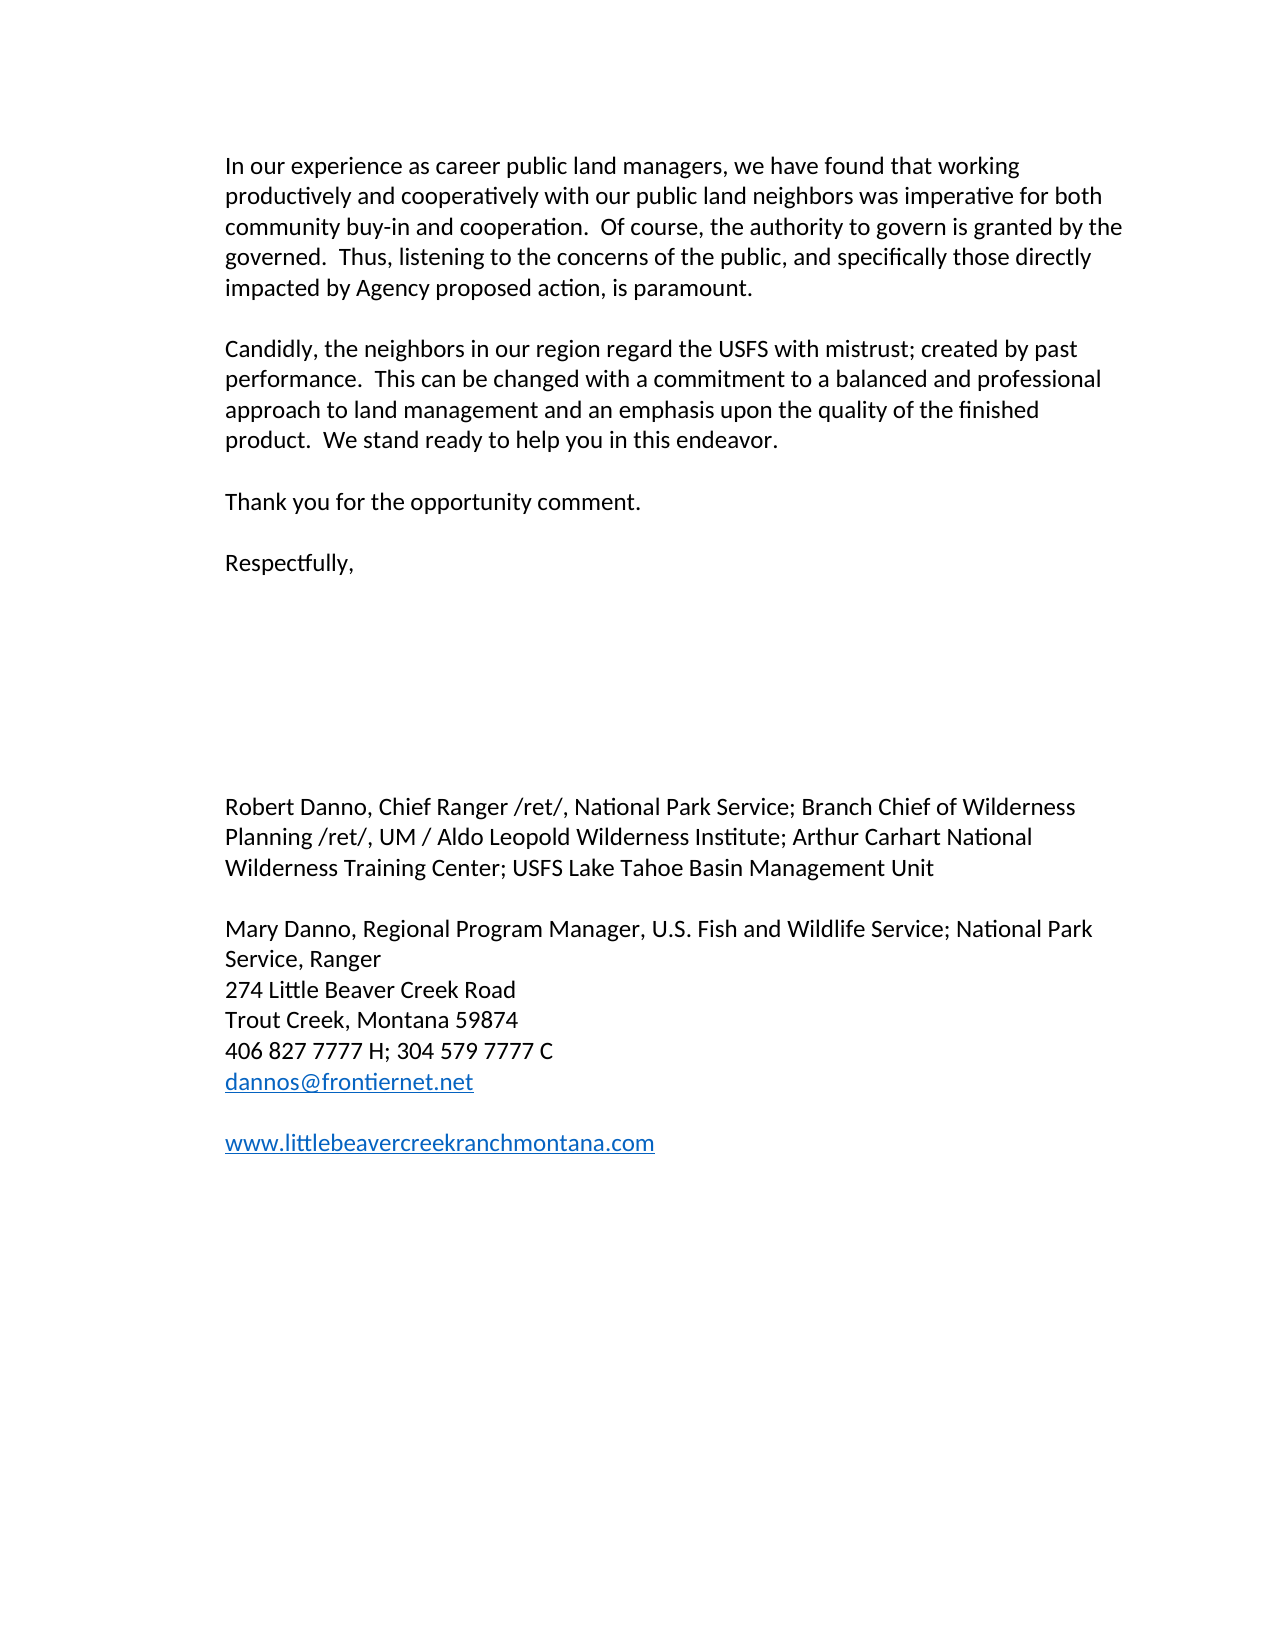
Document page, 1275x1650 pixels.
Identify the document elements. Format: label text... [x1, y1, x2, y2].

list Robert Danno, Chief Ranger /ret/, National Park Service; Branch Chief of Wilderness Planning /ret/, UM / Aldo Leopold Wilderness Institute; Arthur Carhart National Wilderness Training Center; USFS Lake Tahoe Basin Management Unit [225, 791, 1125, 882]
list Thank you for the opportunity comment. [225, 486, 1125, 516]
list Respectfully, [225, 547, 1125, 577]
list Candidly, the neighbors in our region regard the USFS with mistrust; created by past performance. This can be changed with a commitment to a balanced and professional approach to land management and an emphasis upon the quality of the finished product. We stand ready to help you in this endeavor. [225, 333, 1125, 455]
list In our experience as career public land managers, we have found that working productively and cooperatively with our public land neighbors was imperative for both community buy-in and cooperation. Of course, the authority to govern is granted by the governed. Thus, listening to the concerns of the public, and specifically those directly impacted by Agency proposed action, is paramount. [225, 150, 1125, 303]
list Mary Danno, Regional Program Manager, U.S. Fish and Wildlife Service; National Park Service, Ranger [225, 913, 1125, 974]
list 406 827 7777 H; 304 579 7777 C [225, 1035, 1125, 1066]
list www.littlebeavercreekranchmontana.com [225, 1127, 1125, 1157]
list dannos@frontiernet.net [225, 1066, 1125, 1096]
list 274 Little Beaver Creek Road [225, 974, 1125, 1004]
list Trout Creek, Montana 59874 [225, 1004, 1125, 1035]
